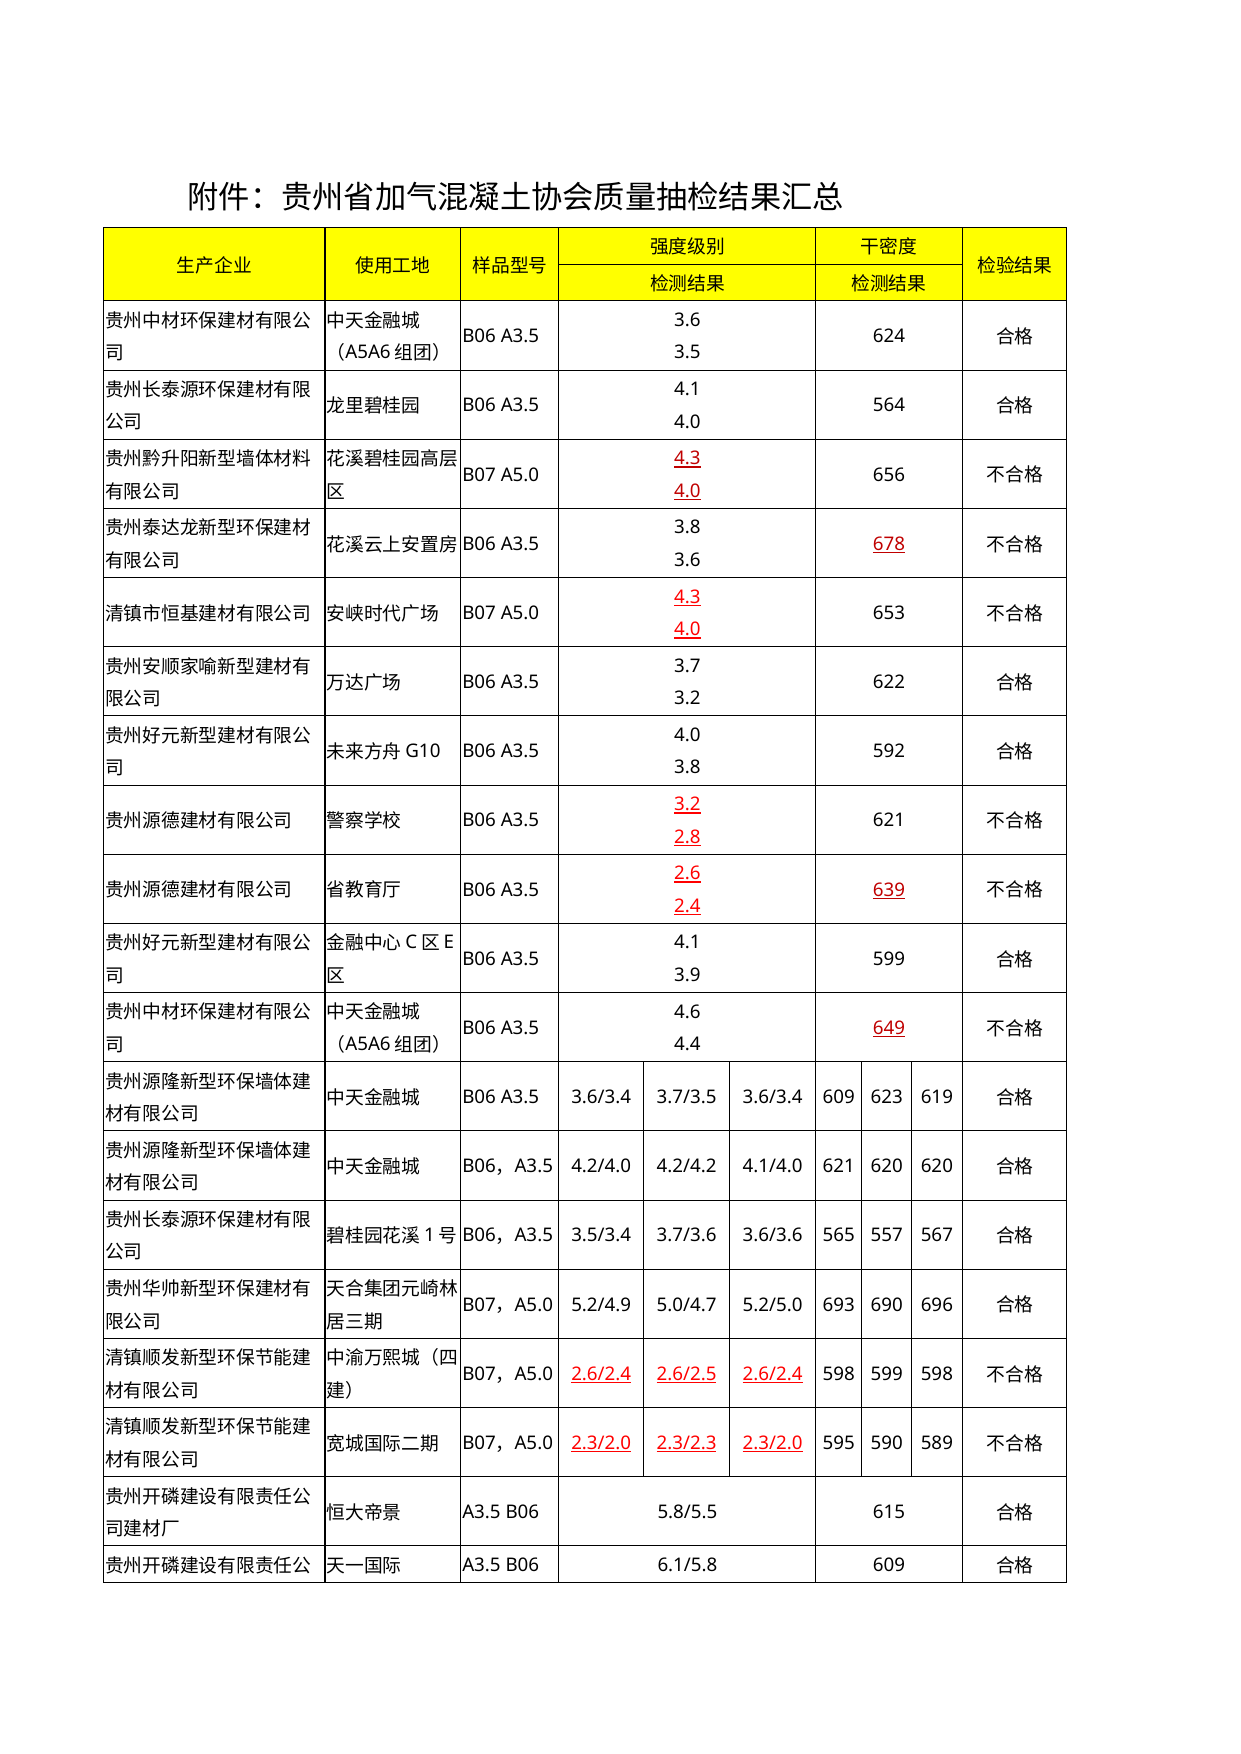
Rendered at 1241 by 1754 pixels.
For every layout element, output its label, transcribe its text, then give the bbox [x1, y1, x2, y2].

table_cell 598 [912, 1339, 962, 1407]
table_cell 花溪云上安置房 [326, 509, 460, 577]
table_cell 565 [816, 1201, 861, 1269]
table_cell 5.8/5.5 [559, 1477, 815, 1545]
table_cell 2.6/2.4 [559, 1339, 643, 1407]
table_cell 2.6 2.4 [559, 855, 815, 923]
table_cell 4.2/4.0 [559, 1131, 643, 1199]
table_cell 贵州开磷建设有限责任公司建材厂 [104, 1477, 324, 1545]
table_header 生产企业 [104, 228, 324, 300]
table_cell 万达广场 [326, 647, 460, 715]
table_cell 4.1 3.9 [559, 924, 815, 992]
table_cell 贵州黔升阳新型墙体材料有限公司 [104, 440, 324, 508]
table_cell B06 A3.5 [461, 993, 558, 1061]
text 附件：贵州省加气混凝土协会质量抽检结果汇总 [187, 162, 1053, 227]
table_cell B06 A3.5 [461, 371, 558, 439]
table_cell 中天金融城（A5A6组团） [326, 993, 460, 1061]
table_cell 592 [816, 716, 962, 784]
table_cell 碧桂园花溪1号 [326, 1201, 460, 1269]
table_cell B06 A3.5 [461, 301, 558, 369]
table_cell 不合格 [963, 509, 1066, 577]
table_cell 598 [816, 1339, 861, 1407]
table_cell 不合格 [963, 1408, 1066, 1476]
table_cell A3.5 B06 [461, 1477, 558, 1545]
table_cell 合格 [963, 924, 1066, 992]
table_cell B07 A5.0 [461, 440, 558, 508]
table_cell 2.3/2.0 [730, 1408, 815, 1476]
table_cell 中渝万熙城（四建） [326, 1339, 460, 1407]
table_cell 620 [862, 1131, 911, 1199]
table_cell 3.7 3.2 [559, 647, 815, 715]
table_cell B06 A3.5 [461, 647, 558, 715]
table_cell 检测结果 [816, 265, 962, 300]
table_cell 合格 [963, 1477, 1066, 1545]
table_cell 未来方舟G10 [326, 716, 460, 784]
table_cell 649 [816, 993, 962, 1061]
table_cell 警察学校 [326, 786, 460, 854]
table_cell B07，A5.0 [461, 1408, 558, 1476]
table_header 检验结果 [963, 228, 1066, 300]
table_cell 合格 [963, 1270, 1066, 1338]
table_cell B06 A3.5 [461, 855, 558, 923]
table_cell 花溪碧桂园高层区 [326, 440, 460, 508]
table_cell 合格 [963, 371, 1066, 439]
table_cell A3.5 B06 [461, 1546, 558, 1582]
table_cell 贵州泰达龙新型环保建材有限公司 [104, 509, 324, 577]
table_cell 690 [862, 1270, 911, 1338]
table_cell 贵州中材环保建材有限公司 [104, 993, 324, 1061]
table_cell 金融中心C区E区 [326, 924, 460, 992]
table_cell 621 [816, 1131, 861, 1199]
table_cell B06 A3.5 [461, 716, 558, 784]
table_cell 天合集团元崎林居三期 [326, 1270, 460, 1338]
table_cell 清镇顺发新型环保节能建材有限公司 [104, 1339, 324, 1407]
table_cell 624 [816, 301, 962, 369]
table_cell B06，A3.5 [461, 1201, 558, 1269]
table_cell 5.2/4.9 [559, 1270, 643, 1338]
table_cell 中天金融城（A5A6组团） [326, 301, 460, 369]
table_cell 3.5/3.4 [559, 1201, 643, 1269]
table_cell 清镇市恒基建材有限公司 [104, 578, 324, 646]
table_cell 590 [862, 1408, 911, 1476]
table_header 样品型号 [461, 228, 558, 300]
table_cell 3.6/3.6 [730, 1201, 815, 1269]
table_cell 龙里碧桂园 [326, 371, 460, 439]
table_cell 贵州长泰源环保建材有限公司 [104, 371, 324, 439]
table_cell B06 A3.5 [461, 924, 558, 992]
table_cell 639 [816, 855, 962, 923]
table_cell 3.2 2.8 [559, 786, 815, 854]
table_cell 5.0/4.7 [644, 1270, 729, 1338]
table_cell 宽城国际二期 [326, 1408, 460, 1476]
table_cell 653 [816, 578, 962, 646]
table_cell 595 [816, 1408, 861, 1476]
table_cell 622 [816, 647, 962, 715]
table_cell 2.6/2.4 [730, 1339, 815, 1407]
table_cell 609 [816, 1062, 861, 1130]
table_cell 不合格 [963, 993, 1066, 1061]
table_cell 5.2/5.0 [730, 1270, 815, 1338]
table_header 使用工地 [326, 228, 460, 300]
table_cell 不合格 [963, 1339, 1066, 1407]
table_cell B07，A5.0 [461, 1270, 558, 1338]
table_cell 3.8 3.6 [559, 509, 815, 577]
table_cell 4.1/4.0 [730, 1131, 815, 1199]
table_cell 2.3/2.0 [559, 1408, 643, 1476]
table_cell 不合格 [963, 578, 1066, 646]
table_cell 4.3 4.0 [559, 440, 815, 508]
table_cell 693 [816, 1270, 861, 1338]
table_header 干密度 [816, 228, 962, 264]
table_cell 656 [816, 440, 962, 508]
table_cell 4.6 4.4 [559, 993, 815, 1061]
table_cell 合格 [963, 301, 1066, 369]
table_cell 620 [912, 1131, 962, 1199]
table_cell 623 [862, 1062, 911, 1130]
table_cell 3.6 3.5 [559, 301, 815, 369]
table_cell 贵州源德建材有限公司 [104, 855, 324, 923]
table_cell 564 [816, 371, 962, 439]
table_cell 中天金融城 [326, 1131, 460, 1199]
table_cell 贵州好元新型建材有限公司 [104, 924, 324, 992]
table_cell 合格 [963, 716, 1066, 784]
table_cell 3.7/3.6 [644, 1201, 729, 1269]
table_cell 589 [912, 1408, 962, 1476]
table_cell 清镇顺发新型环保节能建材有限公司 [104, 1408, 324, 1476]
table_cell 2.3/2.3 [644, 1408, 729, 1476]
table_cell 4.0 3.8 [559, 716, 815, 784]
table_cell 6.1/5.8 [559, 1546, 815, 1582]
table_cell 贵州源隆新型环保墙体建材有限公司 [104, 1062, 324, 1130]
table_cell 贵州好元新型建材有限公司 [104, 716, 324, 784]
table_cell 贵州源隆新型环保墙体建材有限公司 [104, 1131, 324, 1199]
table_cell 中天金融城 [326, 1062, 460, 1130]
table_cell 合格 [963, 1546, 1066, 1582]
table_cell 621 [816, 786, 962, 854]
table_cell B06 A3.5 [461, 786, 558, 854]
table_cell 3.7/3.5 [644, 1062, 729, 1130]
table_cell B06 A3.5 [461, 509, 558, 577]
table_cell B07，A5.0 [461, 1339, 558, 1407]
table_cell 3.6/3.4 [730, 1062, 815, 1130]
table_cell 贵州开磷建设有限责任公司建材厂 [104, 1546, 324, 1582]
table_cell 检测结果 [559, 265, 815, 300]
table_cell 615 [816, 1477, 962, 1545]
table_cell 天一国际 [326, 1546, 460, 1582]
table_cell 不合格 [963, 786, 1066, 854]
table_cell 2.6/2.5 [644, 1339, 729, 1407]
table_cell 合格 [963, 1131, 1066, 1199]
table_cell 不合格 [963, 440, 1066, 508]
table_cell B07 A5.0 [461, 578, 558, 646]
table_cell 567 [912, 1201, 962, 1269]
table_cell 贵州源德建材有限公司 [104, 786, 324, 854]
table_cell 恒大帝景 [326, 1477, 460, 1545]
table_header 强度级别 [559, 228, 815, 264]
table_cell 696 [912, 1270, 962, 1338]
table_cell 安峡时代广场 [326, 578, 460, 646]
table_cell 贵州中材环保建材有限公司 [104, 301, 324, 369]
table_cell 合格 [963, 1062, 1066, 1130]
table_cell 599 [862, 1339, 911, 1407]
table_cell 不合格 [963, 855, 1066, 923]
table_cell 557 [862, 1201, 911, 1269]
table_cell 合格 [963, 647, 1066, 715]
table_cell 合格 [963, 1201, 1066, 1269]
table_cell 贵州长泰源环保建材有限公司 [104, 1201, 324, 1269]
table_cell 599 [816, 924, 962, 992]
table_cell 3.6/3.4 [559, 1062, 643, 1130]
table_cell 619 [912, 1062, 962, 1130]
table_cell B06 A3.5 [461, 1062, 558, 1130]
table_cell 4.1 4.0 [559, 371, 815, 439]
table_cell 省教育厅 [326, 855, 460, 923]
table_cell 贵州华帅新型环保建材有限公司 [104, 1270, 324, 1338]
table_cell 4.3 4.0 [559, 578, 815, 646]
table_cell 贵州安顺家喻新型建材有限公司 [104, 647, 324, 715]
table_cell B06，A3.5 [461, 1131, 558, 1199]
table_cell 4.2/4.2 [644, 1131, 729, 1199]
table_cell 678 [816, 509, 962, 577]
table_cell 609 [816, 1546, 962, 1582]
